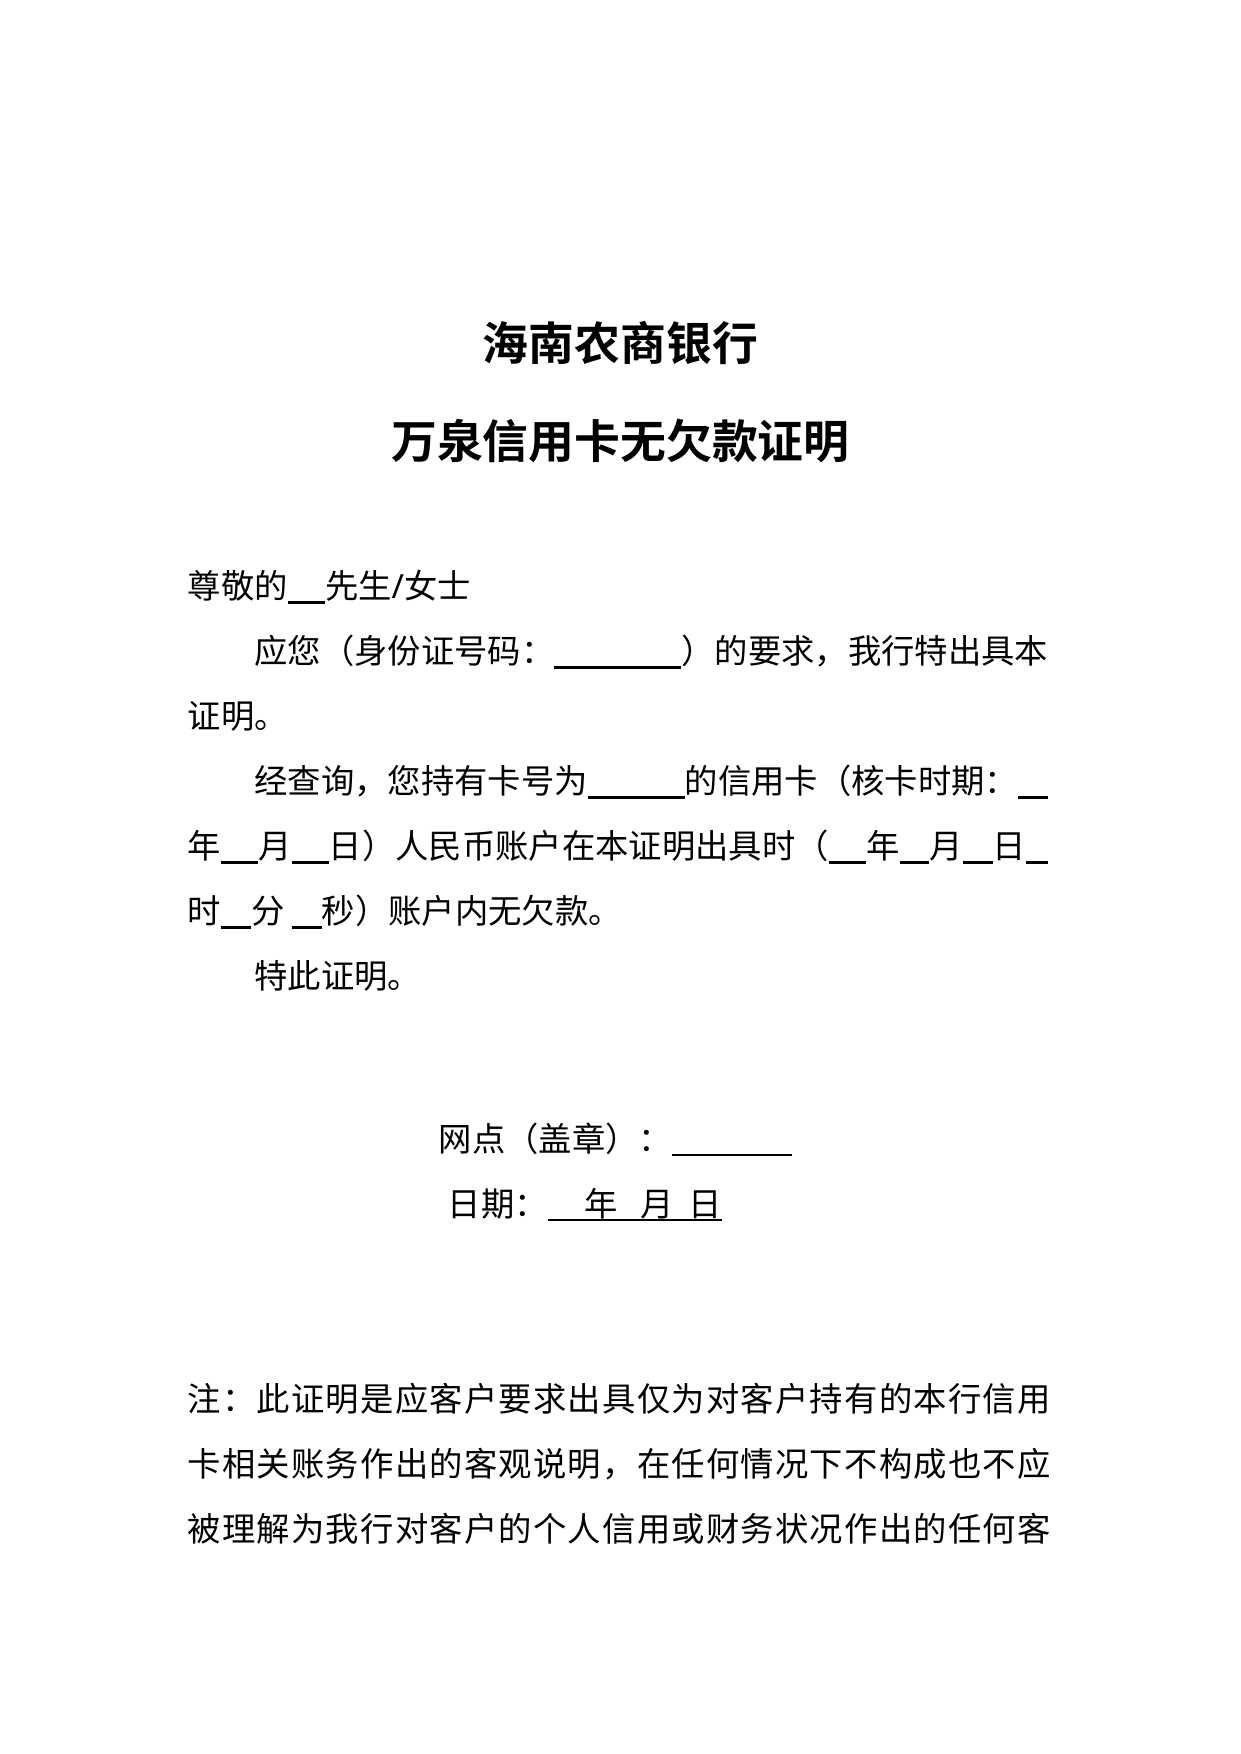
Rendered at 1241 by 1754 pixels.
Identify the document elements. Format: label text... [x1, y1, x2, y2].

text 尊敬的 先生/女士 [187, 552, 1053, 617]
text 特此证明。 [187, 942, 1053, 1007]
text 应您（身份证号码： ）的要求，我行特出具本证明。 [187, 617, 1053, 747]
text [187, 1364, 1053, 1559]
text 海南农商银行 [187, 292, 1053, 389]
text 网点（盖章）： [187, 1104, 1053, 1169]
text 经查询，您持有卡号为 的信用卡（核卡时期： 年 月 日）人民币账户在本证明出具时（ 年 月 日 时 分 秒）账户内无欠款。 [187, 747, 1053, 942]
text 日期： 年 月 日 [187, 1169, 1053, 1234]
text 万泉信用卡无欠款证明 [187, 389, 1053, 487]
